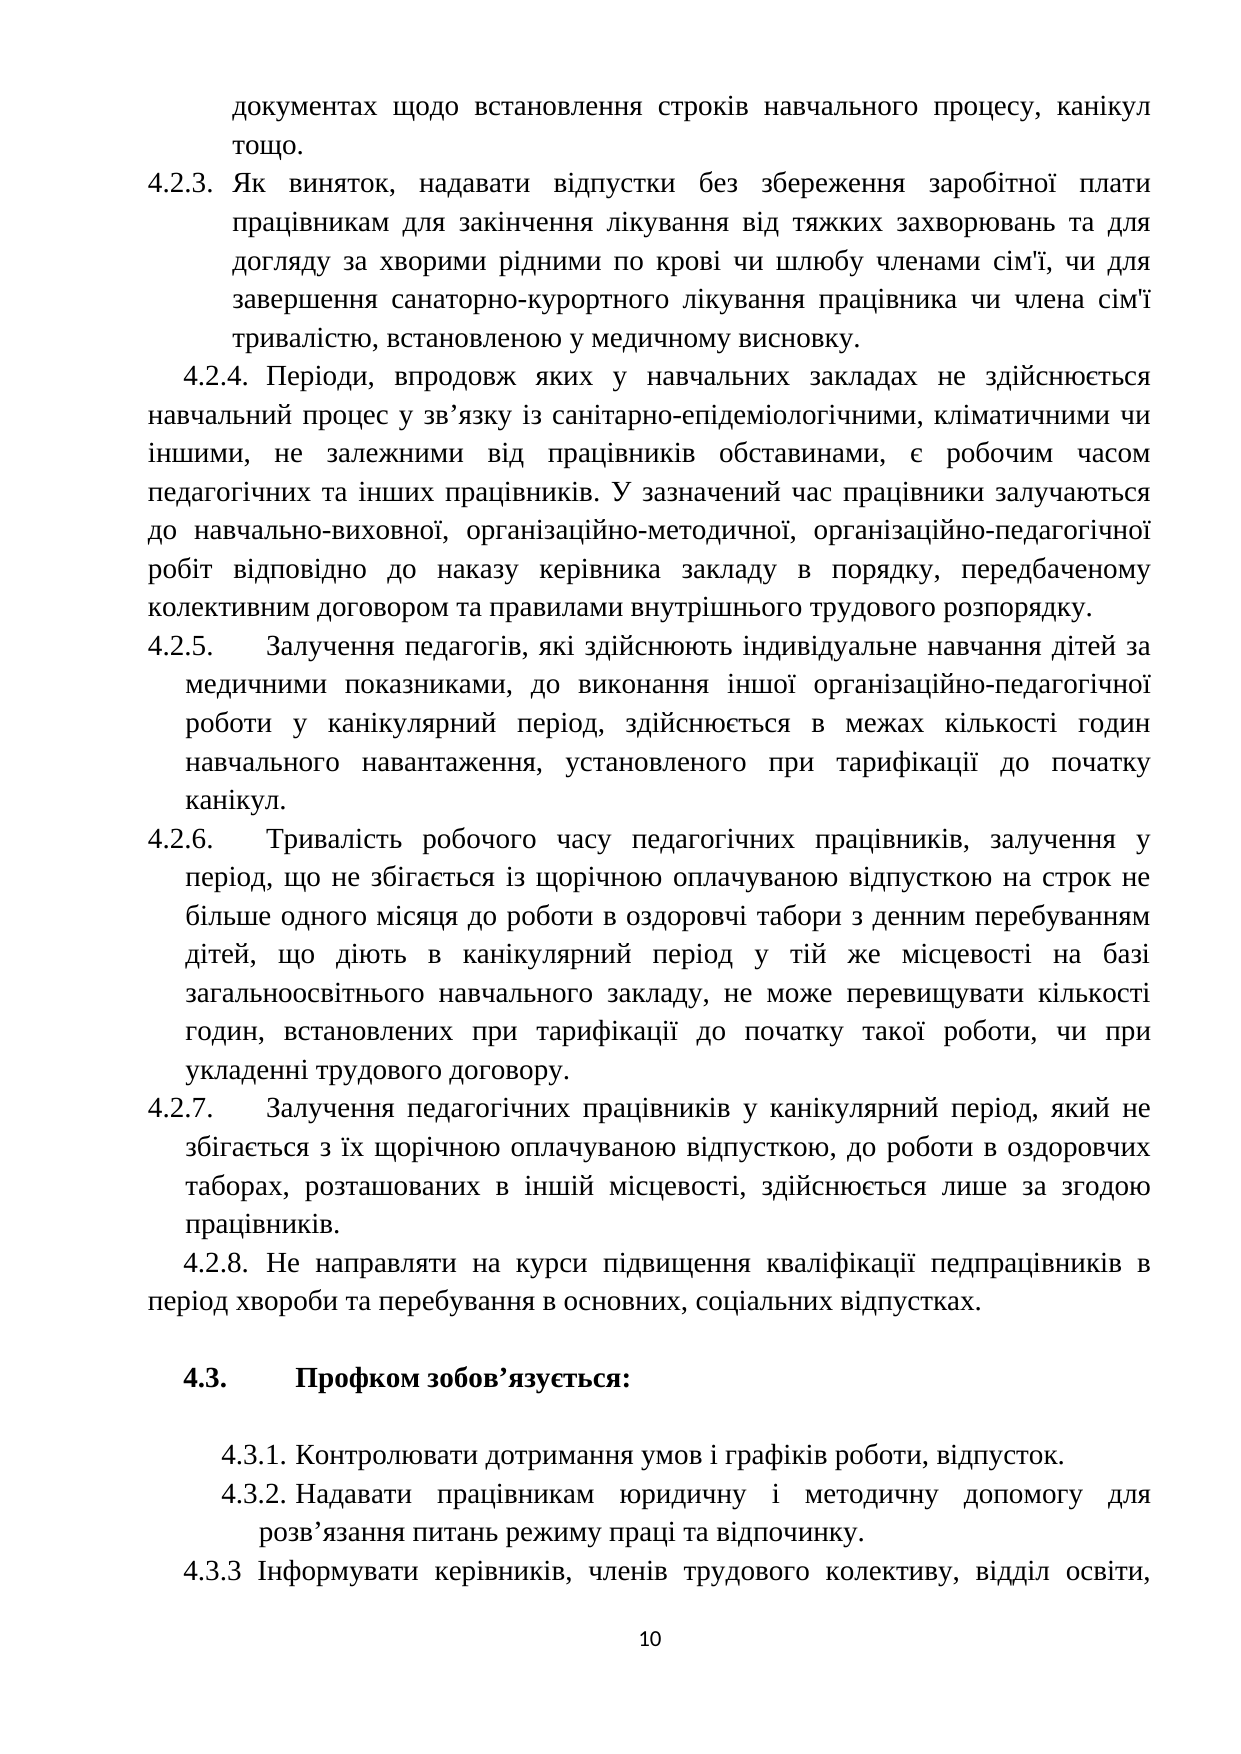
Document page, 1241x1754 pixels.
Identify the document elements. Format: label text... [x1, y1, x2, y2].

list Залучення педагогів, які здійснюють індивідуальне навчання дітей за медичними показниками, до виконання іншої організаційно-педагогічної роботи у канікулярний період, здійснюється в межах кількості годин навчального навантаження, установленого при тарифікації до початку канікул. [148, 628, 1152, 816]
list Не направляти на курси підвищення кваліфікації педпрацівників в період хвороби та перебування в основних, соціальних відпустках. [148, 1245, 1152, 1317]
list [148, 88, 1152, 161]
list Надавати працівникам юридичну і методичну допомогу для розв’язання питань режиму праці та відпочинку. [221, 1476, 1152, 1548]
list Залучення педагогічних працівників у канікулярний період, який не збігається з їх щорічною оплачуваною відпусткою, до роботи в оздоровчих таборах, розташованих в іншій місцевості, здійснюється лише за згодою працівників. [148, 1091, 1152, 1240]
list Контролювати дотримання умов і графіків роботи, відпусток. [221, 1437, 1152, 1471]
list Як виняток, надавати відпустки без збереження заробітної плати працівникам для закінчення лікування від тяжких захворювань та для догляду за хворими рідними по крові чи шлюбу членами сім'ї, чи для завершення санаторно-курортного лікування працівника чи члена сім'ї тривалістю, встановленою у медичному висновку. [148, 166, 1152, 353]
list Тривалість робочого часу педагогічних працівників, залучення у період, що не збігається із щорічною оплачуваною відпусткою на строк не більше одного місяця до роботи в оздоровчі табори з денним перебуванням дітей, що діють в канікулярний період у тій же місцевості на базі загальноосвітнього навчального закладу, не може перевищувати кількості годин, встановлених при тарифікації до початку такої роботи, чи при укладенні трудового договору. [148, 821, 1152, 1086]
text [148, 1553, 1152, 1587]
list Профком зобов’язується: [148, 1360, 1152, 1394]
list Періоди, впродовж яких у навчальних закладах не здійснюється навчальний процес у зв’язку із санітарно-епідеміологічними, кліматичними чи іншими, не залежними від працівників обставинами, є робочим часом педагогічних та інших працівників. У зазначений час працівники залучаються до навчально-виховної, організаційно-методичної, організаційно-педагогічної робіт відповідно до наказу керівника закладу в порядку, передбаченому колективним договором та правилами внутрішнього трудового розпорядку. [148, 358, 1152, 623]
